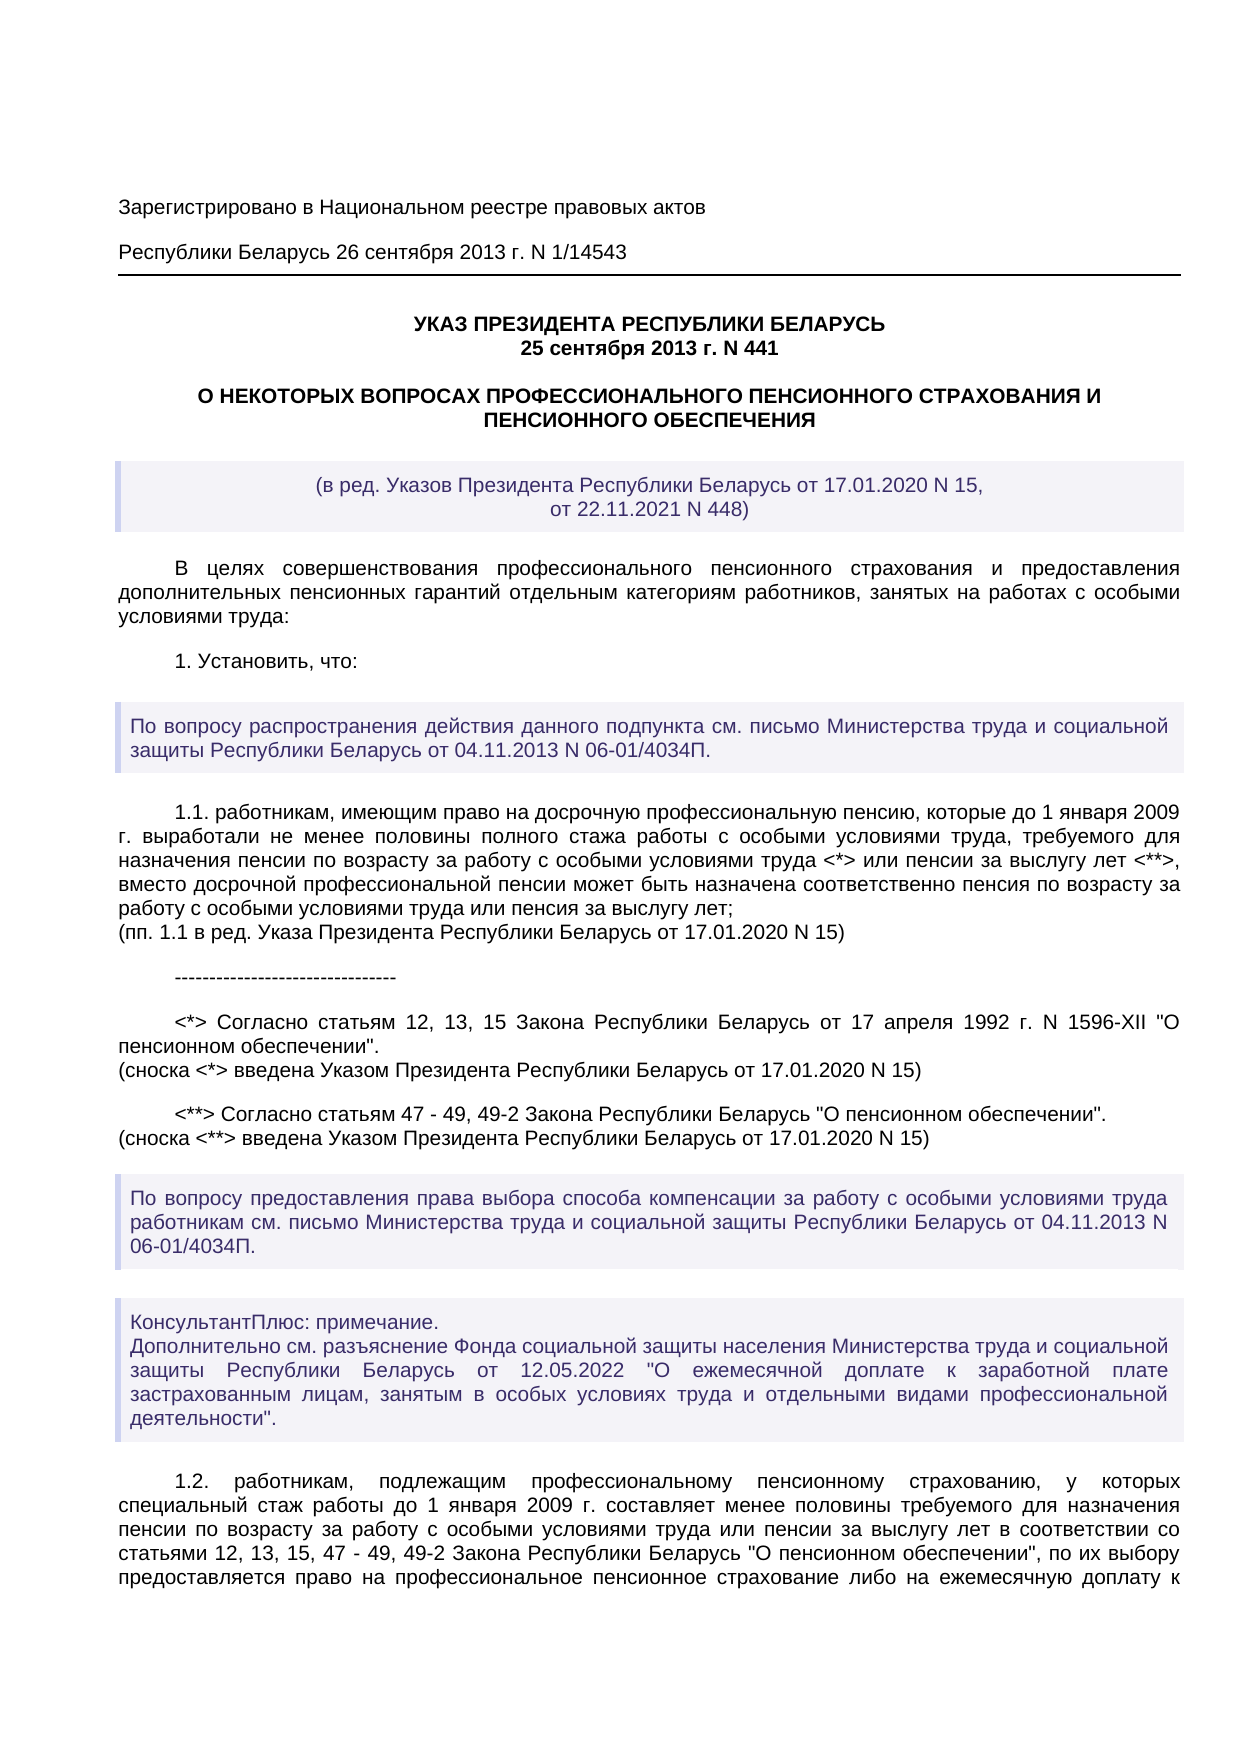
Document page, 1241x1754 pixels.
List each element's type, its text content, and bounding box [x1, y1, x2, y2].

table_header По вопросу предоставления права выбора способа компенсации за работу с особыми условиями труда работникам см. письмо Министерства труда и социальной защиты Республики Беларусь от 04.11.2013 N 06-01/4034П. [121, 1174, 1178, 1269]
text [118, 1469, 1181, 1588]
text Республики Беларусь 26 сентября 2013 г. N 1/14543 [118, 239, 1181, 263]
text 1.1. работникам, имеющим право на досрочную профессиональную пенсию, которые до 1 января 2009 г. выработали не менее половины полного стажа работы с особыми условиями труда, требуемого для назначения пенсии по возрасту за работу с особыми условиями труда <*> или пенсии за выслугу лет <**>, вместо досрочной профессиональной пенсии может быть назначена соответственно пенсия по возрасту за работу с особыми условиями труда или пенсия за выслугу лет; [118, 800, 1181, 920]
table_header (в ред. Указов Президента Республики Беларусь от 17.01.2020 N 15, от 22.11.2021 N 448) [121, 461, 1178, 532]
table_header По вопросу распространения действия данного подпункта см. письмо Министерства труда и социальной защиты Республики Беларусь от 04.11.2013 N 06-01/4034П. [121, 702, 1178, 773]
table_header КонсультантПлюс: примечание. Дополнительно см. разъяснение Фонда социальной защиты населения Министерства труда и социальной защиты Республики Беларусь от 12.05.2022 "О ежемесячной доплате к заработной плате застрахованным лицам, занятым в особых условиях труда и отдельными видами профессиональной деятельности". [121, 1298, 1178, 1442]
text 1. Установить, что: [118, 649, 1181, 673]
text <**> Согласно статьям 47 - 49, 49-2 Закона Республики Беларусь "О пенсионном обеспечении". [118, 1102, 1181, 1126]
title О НЕКОТОРЫХ ВОПРОСАХ ПРОФЕССИОНАЛЬНОГО ПЕНСИОННОГО СТРАХОВАНИЯ И ПЕНСИОННОГО ОБЕСПЕЧЕНИЯ [118, 384, 1181, 432]
text <*> Согласно статьям 12, 13, 15 Закона Республики Беларусь от 17 апреля 1992 г. N 1596-XII "О пенсионном обеспечении". [118, 1009, 1181, 1057]
text (сноска <**> введена Указом Президента Республики Беларусь от 17.01.2020 N 15) [118, 1126, 1181, 1150]
text В целях совершенствования профессионального пенсионного страхования и предоставления дополнительных пенсионных гарантий отдельным категориям работников, занятых на работах с особыми условиями труда: [118, 556, 1181, 628]
title 25 сентября 2013 г. N 441 [118, 336, 1181, 360]
text -------------------------------- [118, 965, 1181, 989]
text Зарегистрировано в Национальном реестре правовых актов [118, 195, 1181, 219]
text (пп. 1.1 в ред. Указа Президента Республики Беларусь от 17.01.2020 N 15) [118, 920, 1181, 944]
text (сноска <*> введена Указом Президента Республики Беларусь от 17.01.2020 N 15) [118, 1057, 1181, 1081]
title УКАЗ ПРЕЗИДЕНТА РЕСПУБЛИКИ БЕЛАРУСЬ [118, 312, 1181, 336]
